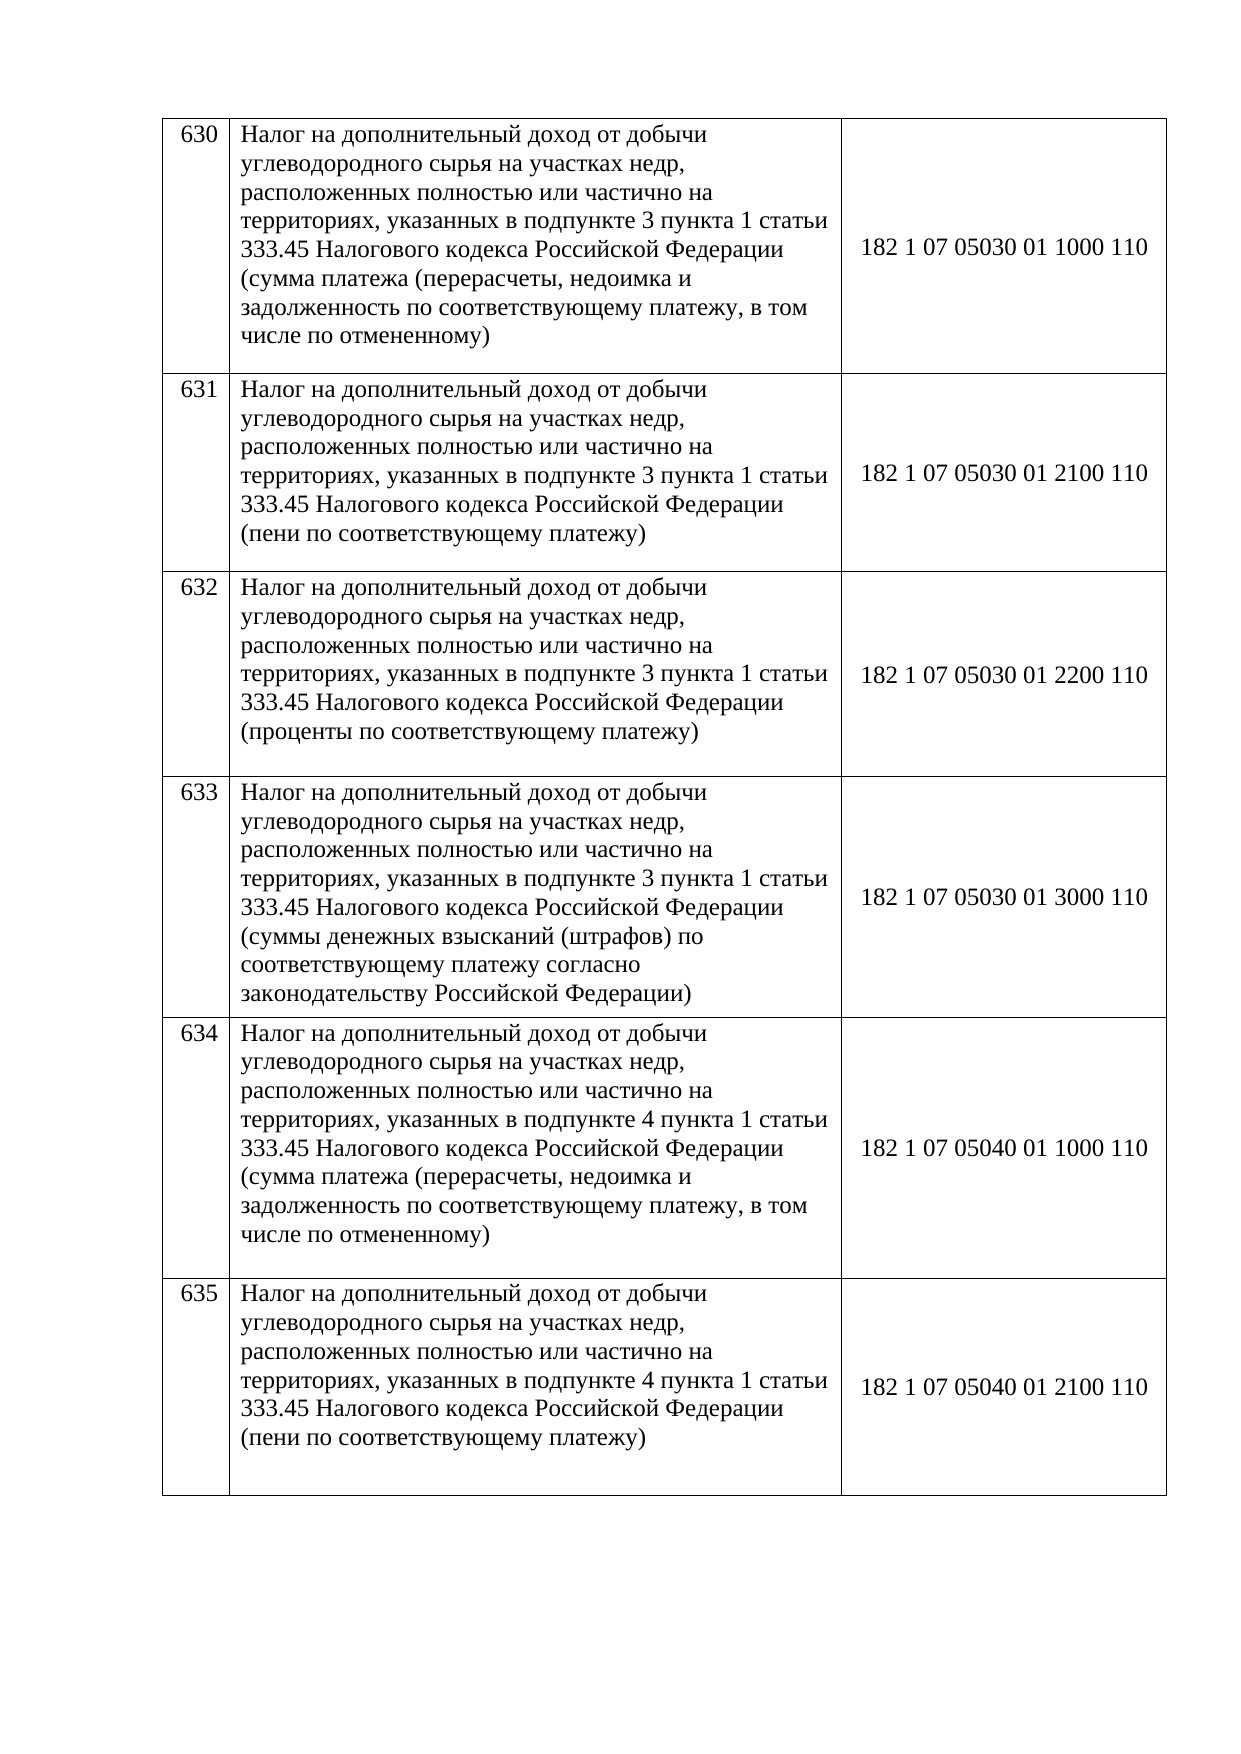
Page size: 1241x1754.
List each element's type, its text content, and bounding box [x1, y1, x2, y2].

table_cell 182 1 07 05030 01 1000 110 [842, 119, 1166, 373]
table_cell 633 [163, 777, 229, 1017]
table_cell 634 [163, 1018, 229, 1277]
table_cell Налог на дополнительный доход от добычи углеводородного сырья на участках недр, расположенных полностью или частично на территориях, указанных в подпункте 3 пункта 1 статьи 333.45 Налогового кодекса Российской Федерации (суммы денежных взысканий (штрафов) по соответствующему платежу согласно законодательству Российской Федерации) [230, 777, 841, 1017]
table_cell Налог на дополнительный доход от добычи углеводородного сырья на участках недр, расположенных полностью или частично на территориях, указанных в подпункте 4 пункта 1 статьи 333.45 Налогового кодекса Российской Федерации (сумма платежа (перерасчеты, недоимка и задолженность по соответствующему платежу, в том числе по отмененному) [230, 1018, 841, 1277]
table_cell 182 1 07 05030 01 2100 110 [842, 374, 1166, 571]
table_cell Налог на дополнительный доход от добычи углеводородного сырья на участках недр, расположенных полностью или частично на территориях, указанных в подпункте 4 пункта 1 статьи 333.45 Налогового кодекса Российской Федерации (пени по соответствующему платежу) [230, 1279, 841, 1495]
table_cell Налог на дополнительный доход от добычи углеводородного сырья на участках недр, расположенных полностью или частично на территориях, указанных в подпункте 3 пункта 1 статьи 333.45 Налогового кодекса Российской Федерации (проценты по соответствующему платежу) [230, 572, 841, 776]
table_cell 182 1 07 05030 01 2200 110 [842, 572, 1166, 776]
table_cell 630 [163, 119, 229, 373]
table_cell 182 1 07 05040 01 2100 110 [842, 1279, 1166, 1495]
table_cell 182 1 07 05030 01 3000 110 [842, 777, 1166, 1017]
table_cell Налог на дополнительный доход от добычи углеводородного сырья на участках недр, расположенных полностью или частично на территориях, указанных в подпункте 3 пункта 1 статьи 333.45 Налогового кодекса Российской Федерации (пени по соответствующему платежу) [230, 374, 841, 571]
table_cell 631 [163, 374, 229, 571]
table_cell Налог на дополнительный доход от добычи углеводородного сырья на участках недр, расположенных полностью или частично на территориях, указанных в подпункте 3 пункта 1 статьи 333.45 Налогового кодекса Российской Федерации (сумма платежа (перерасчеты, недоимка и задолженность по соответствующему платежу, в том числе по отмененному) [230, 119, 841, 373]
table_cell 632 [163, 572, 229, 776]
table_cell 635 [163, 1279, 229, 1495]
table_cell 182 1 07 05040 01 1000 110 [842, 1018, 1166, 1277]
